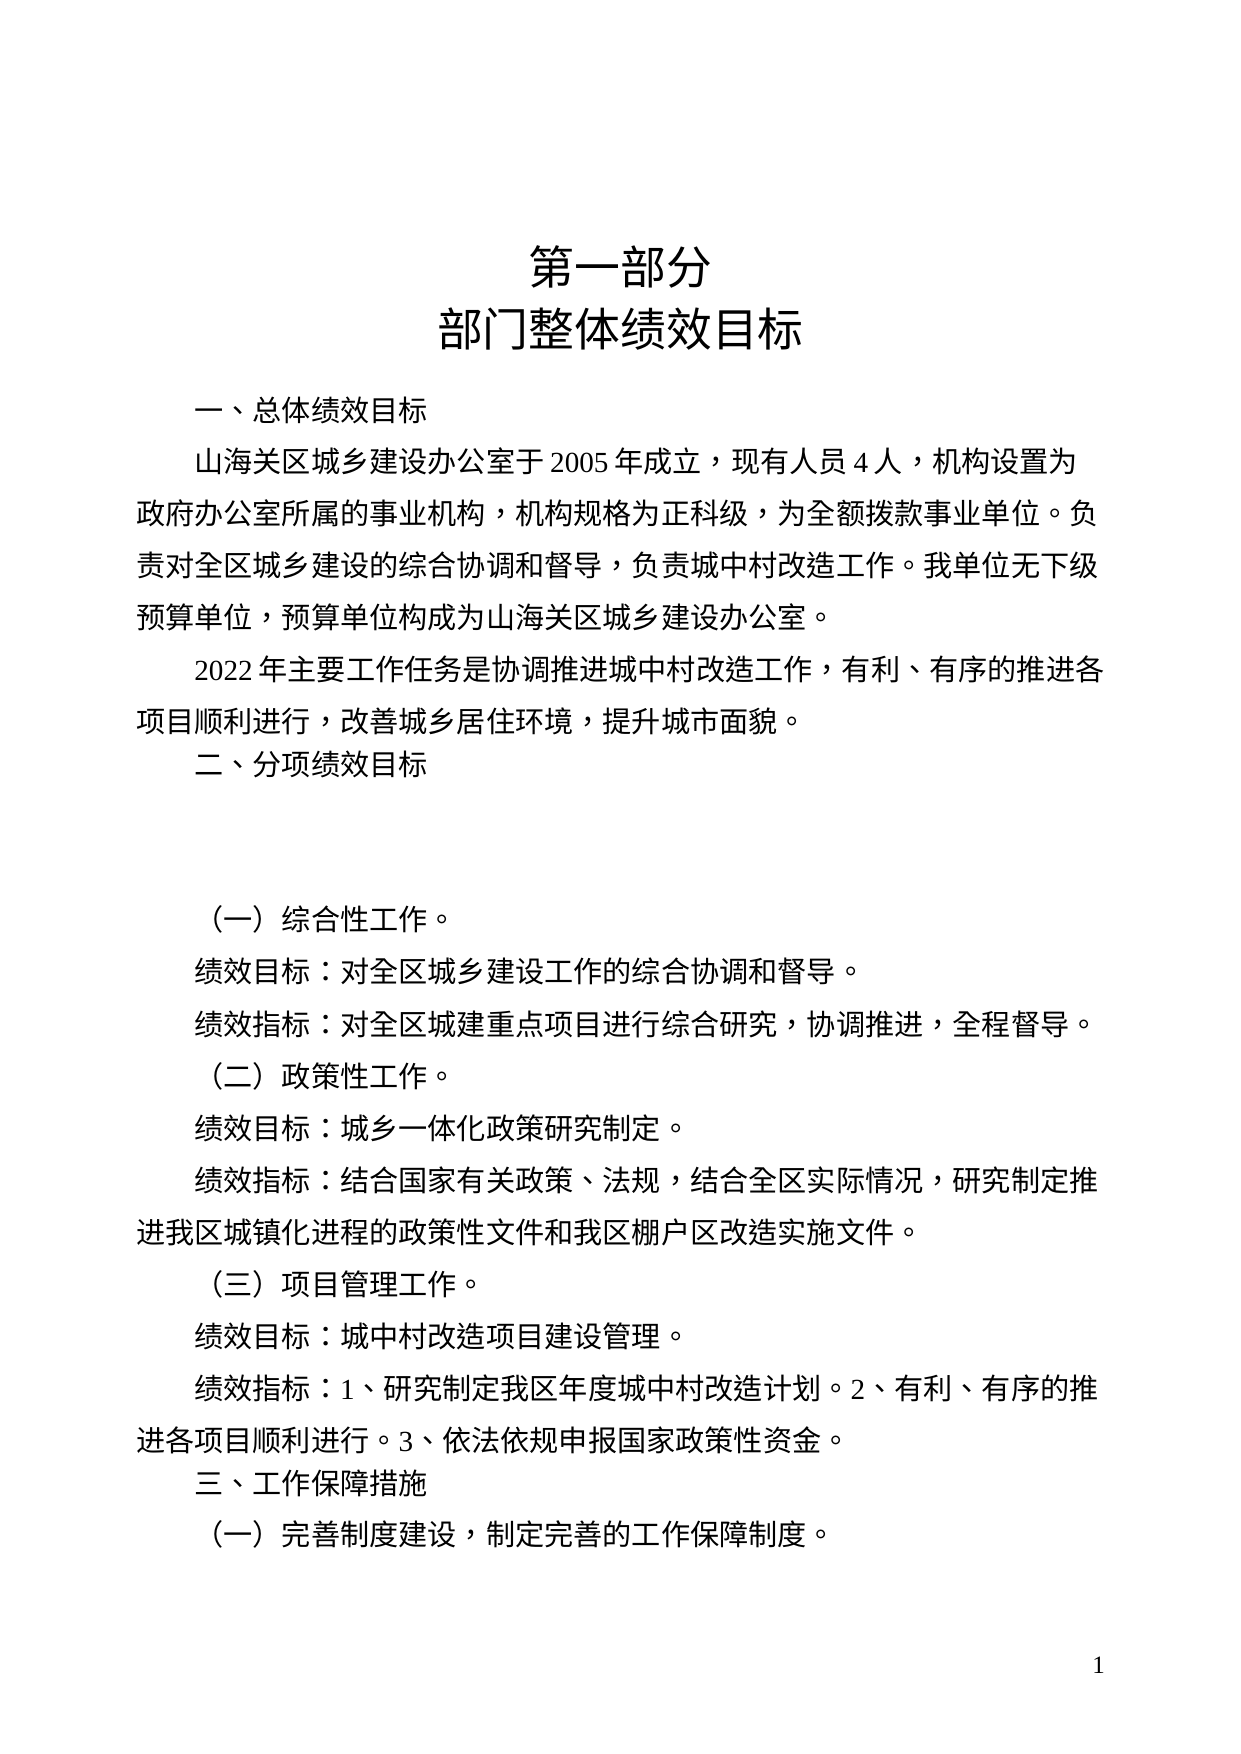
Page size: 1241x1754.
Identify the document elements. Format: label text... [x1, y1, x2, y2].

text 第一部分 [136, 235, 1104, 298]
text （三）项目管理工作。 [136, 1254, 1104, 1306]
text 山海关区城乡建设办公室于2005年成立，现有人员4人，机构设置为政府办公室所属的事业机构，机构规格为正科级，为全额拨款事业单位。负责对全区城乡建设的综合协调和督导，负责城中村改造工作。我单位无下级预算单位，预算单位构成为山海关区城乡建设办公室。 [136, 431, 1104, 639]
text 一、总体绩效目标 [136, 390, 1104, 430]
text （二）政策性工作。 [136, 1045, 1104, 1097]
text 部门整体绩效目标 [136, 298, 1104, 360]
text 绩效指标：1、研究制定我区年度城中村改造计划。2、有利、有序的推进各项目顺利进行。3、依法依规申报国家政策性资金。 [136, 1358, 1104, 1462]
text （一）综合性工作。 [136, 889, 1104, 941]
text 绩效目标：城乡一体化政策研究制定。 [136, 1097, 1104, 1149]
text （一）完善制度建设，制定完善的工作保障制度。 [136, 1504, 1104, 1556]
text 三、工作保障措施 [136, 1463, 1104, 1503]
text 二、分项绩效目标 [136, 744, 1104, 784]
text 绩效指标：结合国家有关政策、法规，结合全区实际情况，研究制定推进我区城镇化进程的政策性文件和我区棚户区改造实施文件。 [136, 1149, 1104, 1254]
text 绩效目标：对全区城乡建设工作的综合协调和督导。 [136, 941, 1104, 993]
text 绩效目标：城中村改造项目建设管理。 [136, 1306, 1104, 1358]
text 2022年主要工作任务是协调推进城中村改造工作，有利、有序的推进各项目顺利进行，改善城乡居住环境，提升城市面貌。 [136, 639, 1104, 743]
text 绩效指标：对全区城建重点项目进行综合研究，协调推进，全程督导。 [136, 993, 1104, 1045]
